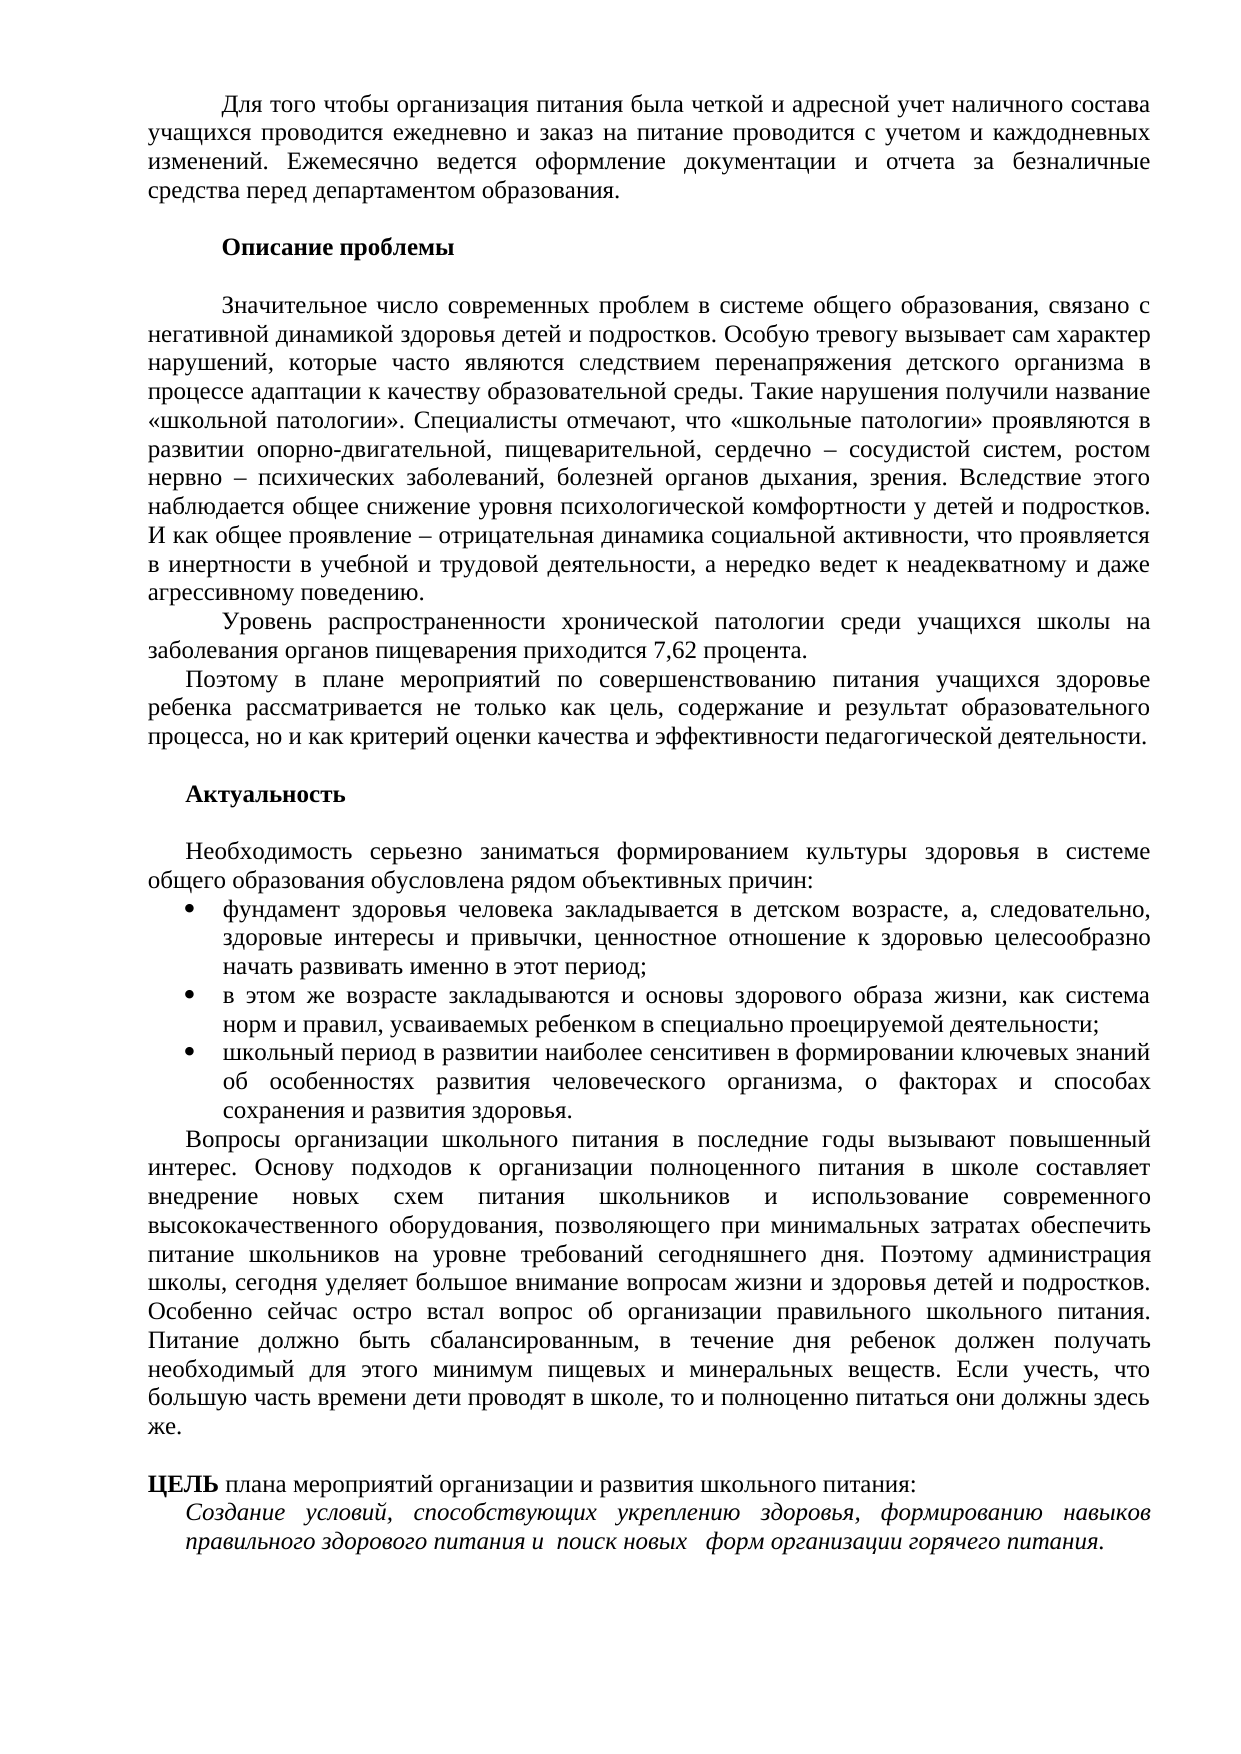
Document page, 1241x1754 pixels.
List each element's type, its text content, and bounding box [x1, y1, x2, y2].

text Вопросы организации школьного питания в последние годы вызывают повышенный интерес. Основу подходов к организации полноценного питания в школе составляет внедрение новых схем питания школьников и использование современного высококачественного оборудования, позволяющего при минимальных затратах обеспечить питание школьников на уровне требований сегодняшнего дня. Поэтому администрация школы, сегодня уделяет большое внимание вопросам жизни и здоровья детей и подростков. Особенно сейчас остро встал вопрос об организации правильного школьного питания. Питание должно быть сбалансированным, в течение дня ребенок должен получать необходимый для этого минимум пищевых и минеральных веществ. Если учесть, что большую часть времени дети проводят в школе, то и полноценно питаться они должны здесь же. [148, 1124, 1152, 1440]
text ЦЕЛЬ плана мероприятий организации и развития школьного питания: [148, 1469, 1152, 1497]
text Актуальность [148, 779, 1152, 807]
list фундамент здоровья человека закладывается в детском возрасте, а, следовательно, здоровые интересы и привычки, ценностное отношение к здоровью целесообразно начать развивать именно в этот период; [185, 894, 1152, 980]
list в этом же возрасте закладываются и основы здорового образа жизни, как система норм и правил, усваиваемых ребенком в специально проецируемой деятельности; [185, 980, 1152, 1037]
text Значительное число современных проблем в системе общего образования, связано с негативной динамикой здоровья детей и подростков. Особую тревогу вызывает сам характер нарушений, которые часто являются следствием перенапряжения детского организма в процессе адаптации к качеству образовательной среды. Такие нарушения получили название «школьной патологии». Специалисты отмечают, что «школьные патологии» проявляются в развитии опорно-двигательной, пищеварительной, сердечно – сосудистой систем, ростом нервно – психических заболеваний, болезней органов дыхания, зрения. Вследствие этого наблюдается общее снижение уровня психологической комфортности у детей и подростков. И как общее проявление – отрицательная динамика социальной активности, что проявляется в инертности в учебной и трудовой деятельности, а нередко ведет к неадекватному и даже агрессивному поведению. [148, 290, 1152, 606]
text Создание условий, способствующих укреплению здоровья, формированию навыков правильного здорового питания и поиск новых форм организации горячего питания. [185, 1497, 1152, 1555]
text Уровень распространенности хронической патологии среди учащихся школы на заболевания органов пищеварения приходится 7,62 процента. [148, 606, 1152, 664]
text Для того чтобы организация питания была четкой и адресной учет наличного состава учащихся проводится ежедневно и заказ на питание проводится с учетом и каждодневных изменений. Ежемесячно ведется оформление документации и отчета за безналичные средства перед департаментом образования. [148, 89, 1152, 204]
text Поэтому в плане мероприятий по совершенствованию питания учащихся здоровье ребенка рассматривается не только как цель, содержание и результат образовательного процесса, но и как критерий оценки качества и эффективности педагогической деятельности. [148, 664, 1152, 750]
text Описание проблемы [148, 232, 1152, 261]
list школьный период в развитии наиболее сенситивен в формировании ключевых знаний об особенностях развития человеческого организма, о факторах и способах сохранения и развития здоровья. [185, 1037, 1152, 1124]
text Необходимость серьезно заниматься формированием культуры здоровья в системе общего образования обусловлена рядом объективных причин: [148, 836, 1152, 894]
